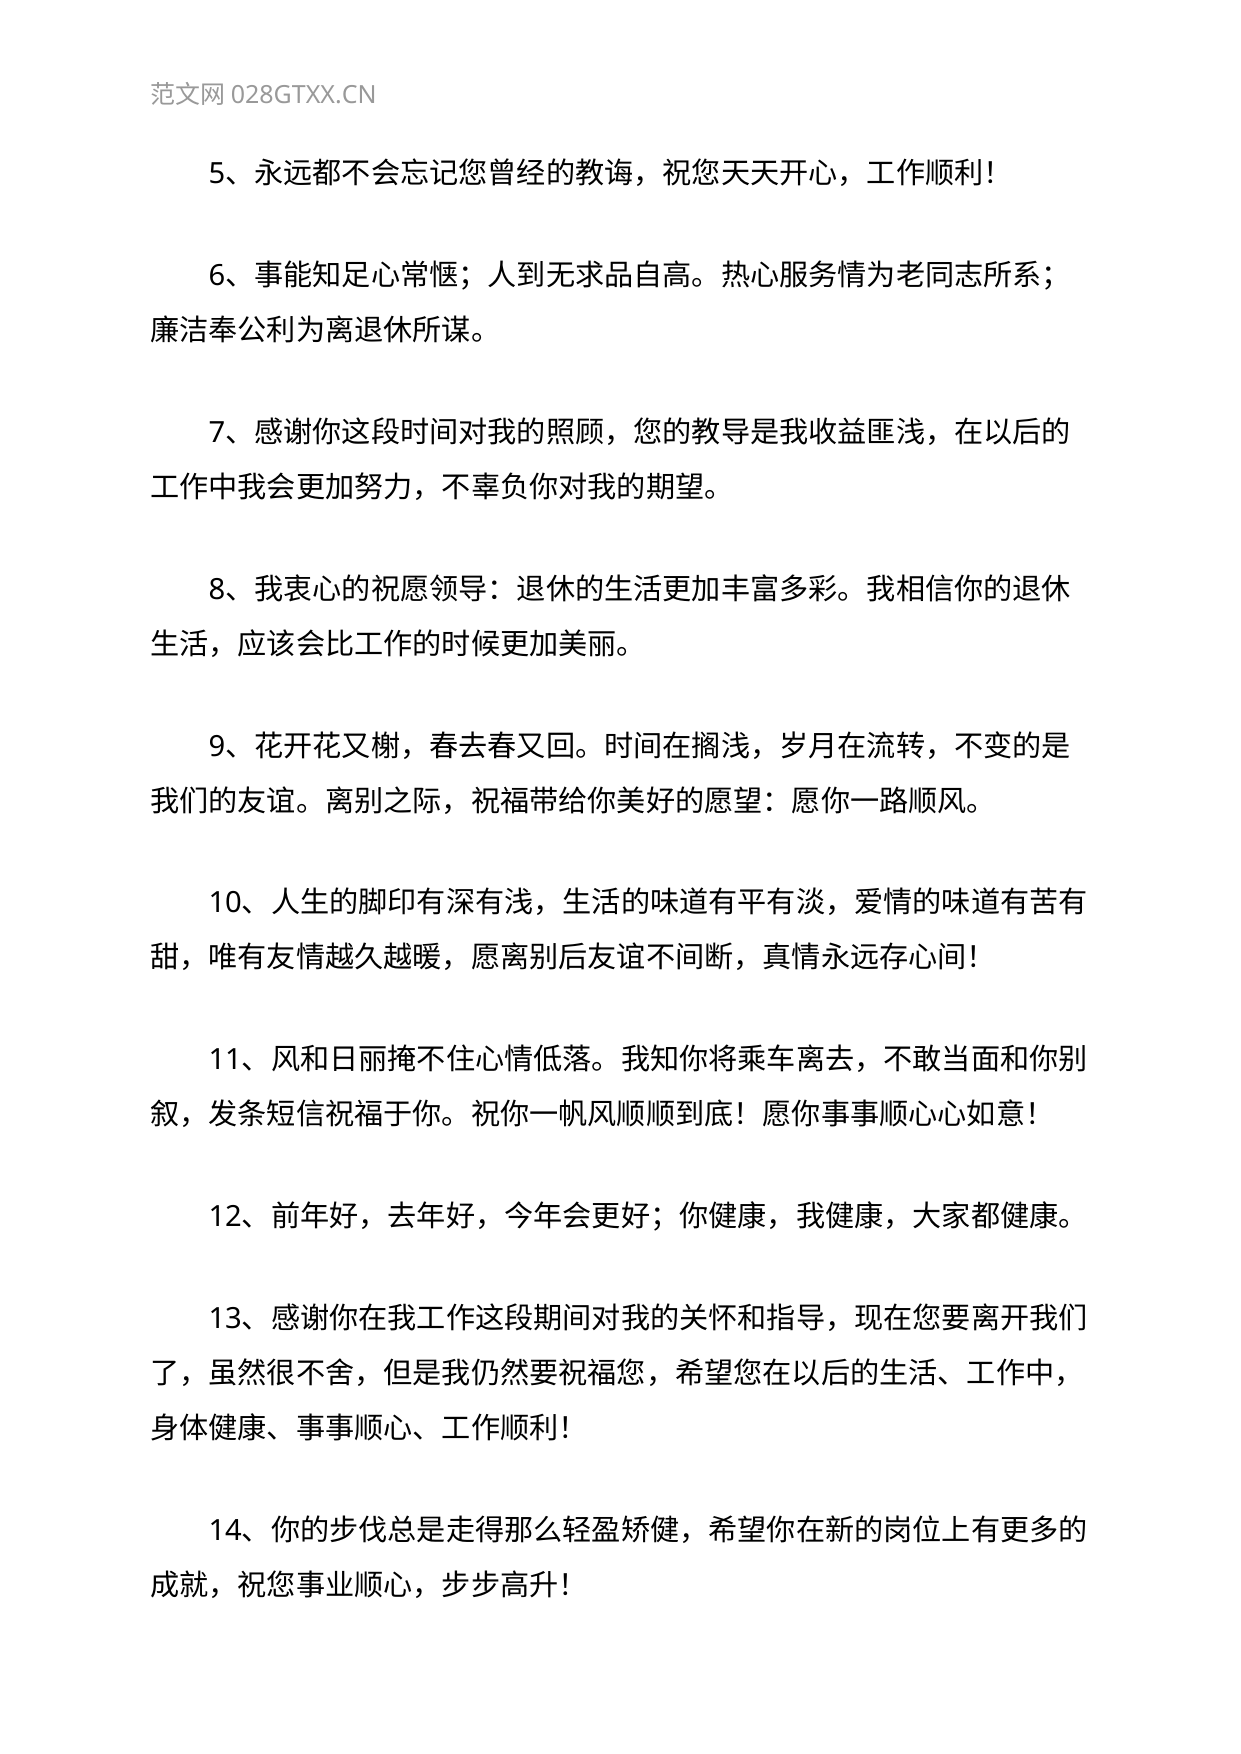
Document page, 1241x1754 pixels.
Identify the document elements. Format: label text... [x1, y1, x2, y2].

text 12、前年好，去年好，今年会更好；你健康，我健康，大家都健康。 [150, 1193, 1090, 1235]
text 13、感谢你在我工作这段期间对我的关怀和指导，现在您要离开我们了，虽然很不舍，但是我仍然要祝福您，希望您在以后的生活、工作中，身体健康、事事顺心、工作顺利！ [150, 1294, 1090, 1447]
text 7、感谢你这段时间对我的照顾，您的教导是我收益匪浅，在以后的工作中我会更加努力，不辜负你对我的期望。 [150, 409, 1090, 506]
text 9、花开花又榭，春去春又回。时间在搁浅，岁月在流转，不变的是我们的友谊。离别之际，祝福带给你美好的愿望：愿你一路顺风。 [150, 722, 1090, 819]
text 6、事能知足心常惬；人到无求品自高。热心服务情为老同志所系；廉洁奉公利为离退休所谋。 [150, 252, 1090, 349]
text 8、我衷心的祝愿领导：退休的生活更加丰富多彩。我相信你的退休生活，应该会比工作的时候更加美丽。 [150, 566, 1090, 663]
text 10、人生的脚印有深有浅，生活的味道有平有淡，爱情的味道有苦有甜，唯有友情越久越暖，愿离别后友谊不间断，真情永远存心间！ [150, 879, 1090, 976]
text 5、永远都不会忘记您曾经的教诲，祝您天天开心，工作顺利！ [150, 150, 1090, 192]
text 14、你的步伐总是走得那么轻盈矫健，希望你在新的岗位上有更多的成就，祝您事业顺心，步步高升！ [150, 1506, 1090, 1603]
text 11、风和日丽掩不住心情低落。我知你将乘车离去，不敢当面和你别叙，发条短信祝福于你。祝你一帆风顺顺到底！愿你事事顺心心如意！ [150, 1036, 1090, 1133]
